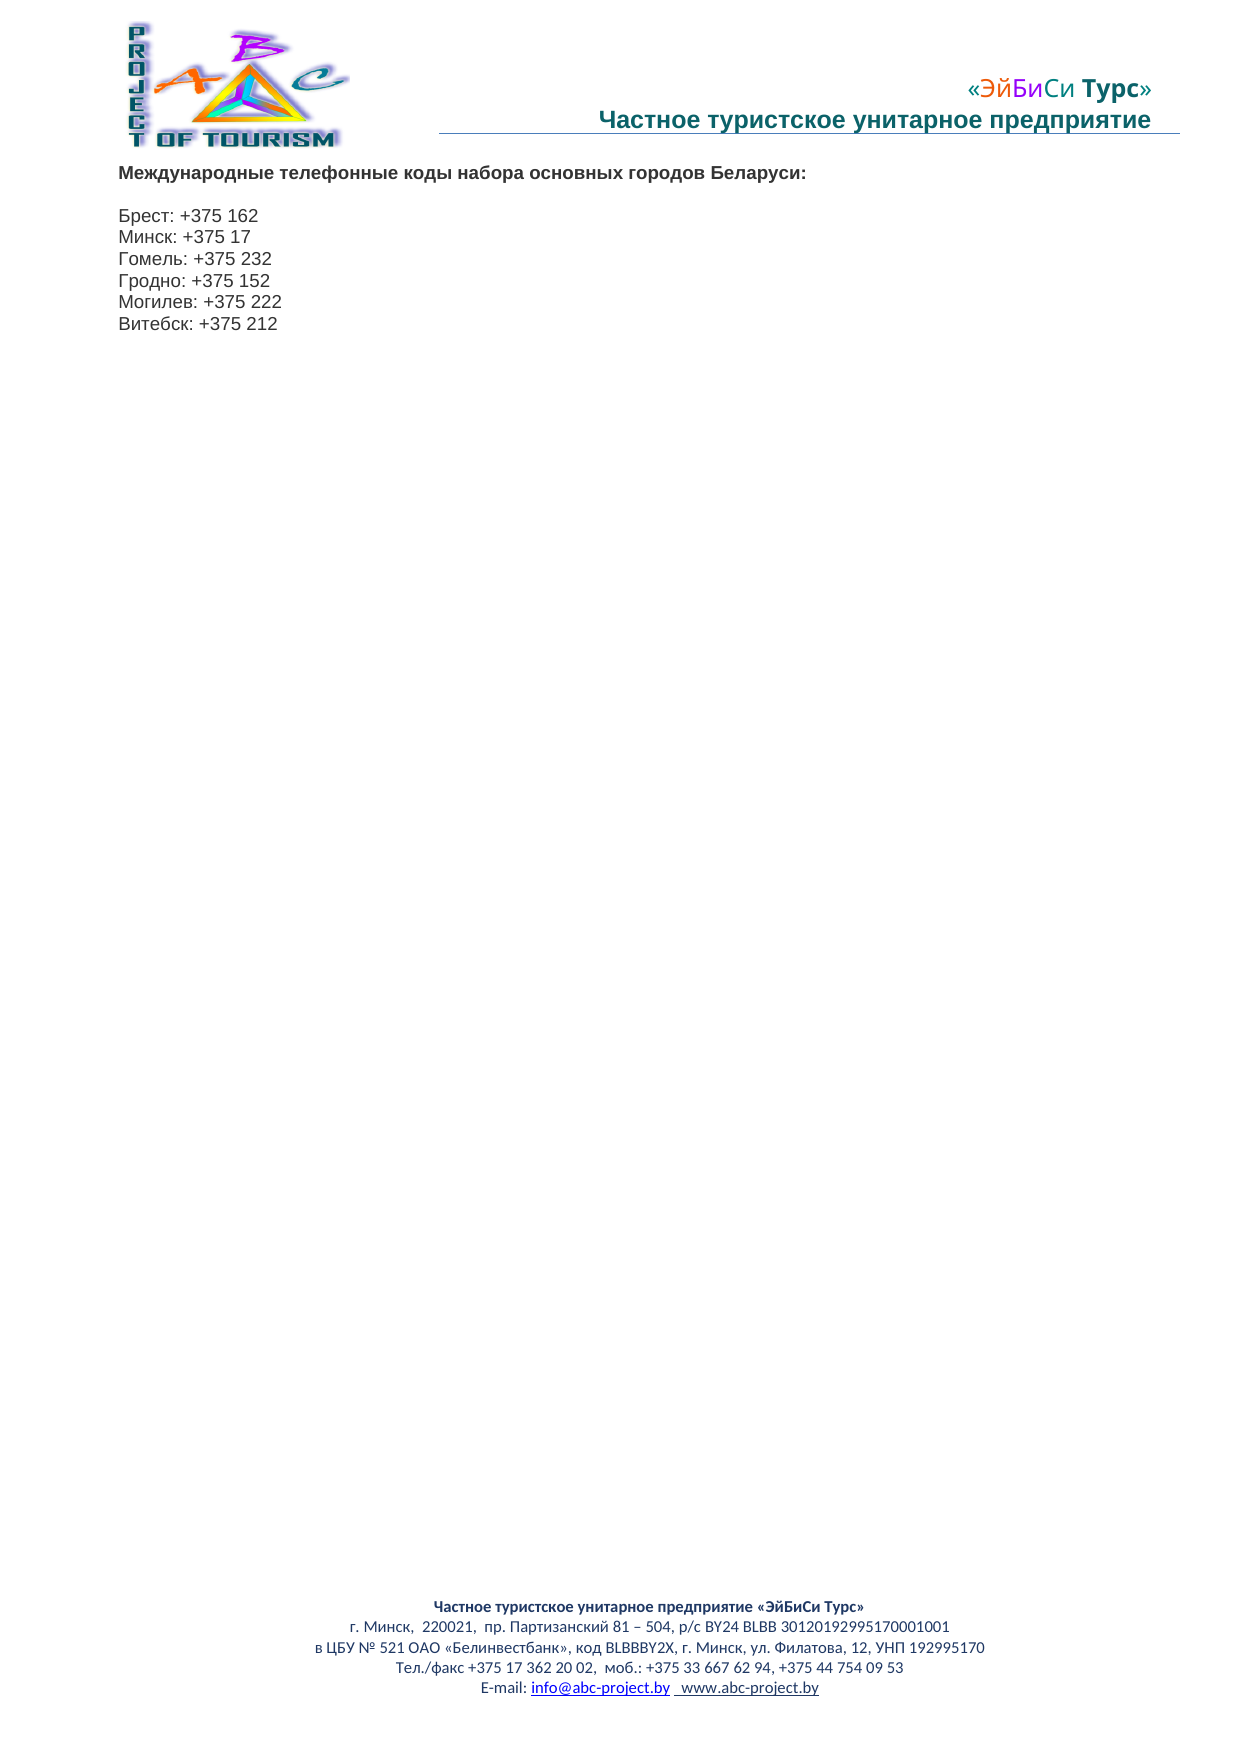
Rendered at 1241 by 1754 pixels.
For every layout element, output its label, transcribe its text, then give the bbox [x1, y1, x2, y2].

text Гродно: +375 152 [118, 269, 1196, 291]
text Международные телефонные коды набора основных городов Беларуси: [118, 162, 1196, 183]
text Минск: +375 17 [118, 226, 1196, 248]
text Гомель: +375 232 [118, 248, 1196, 269]
text Брест: +375 162 [118, 205, 1196, 226]
picture [121, 21, 350, 150]
text Могилев: +375 222 [118, 291, 1196, 313]
text Витебск: +375 212 [118, 313, 1196, 334]
